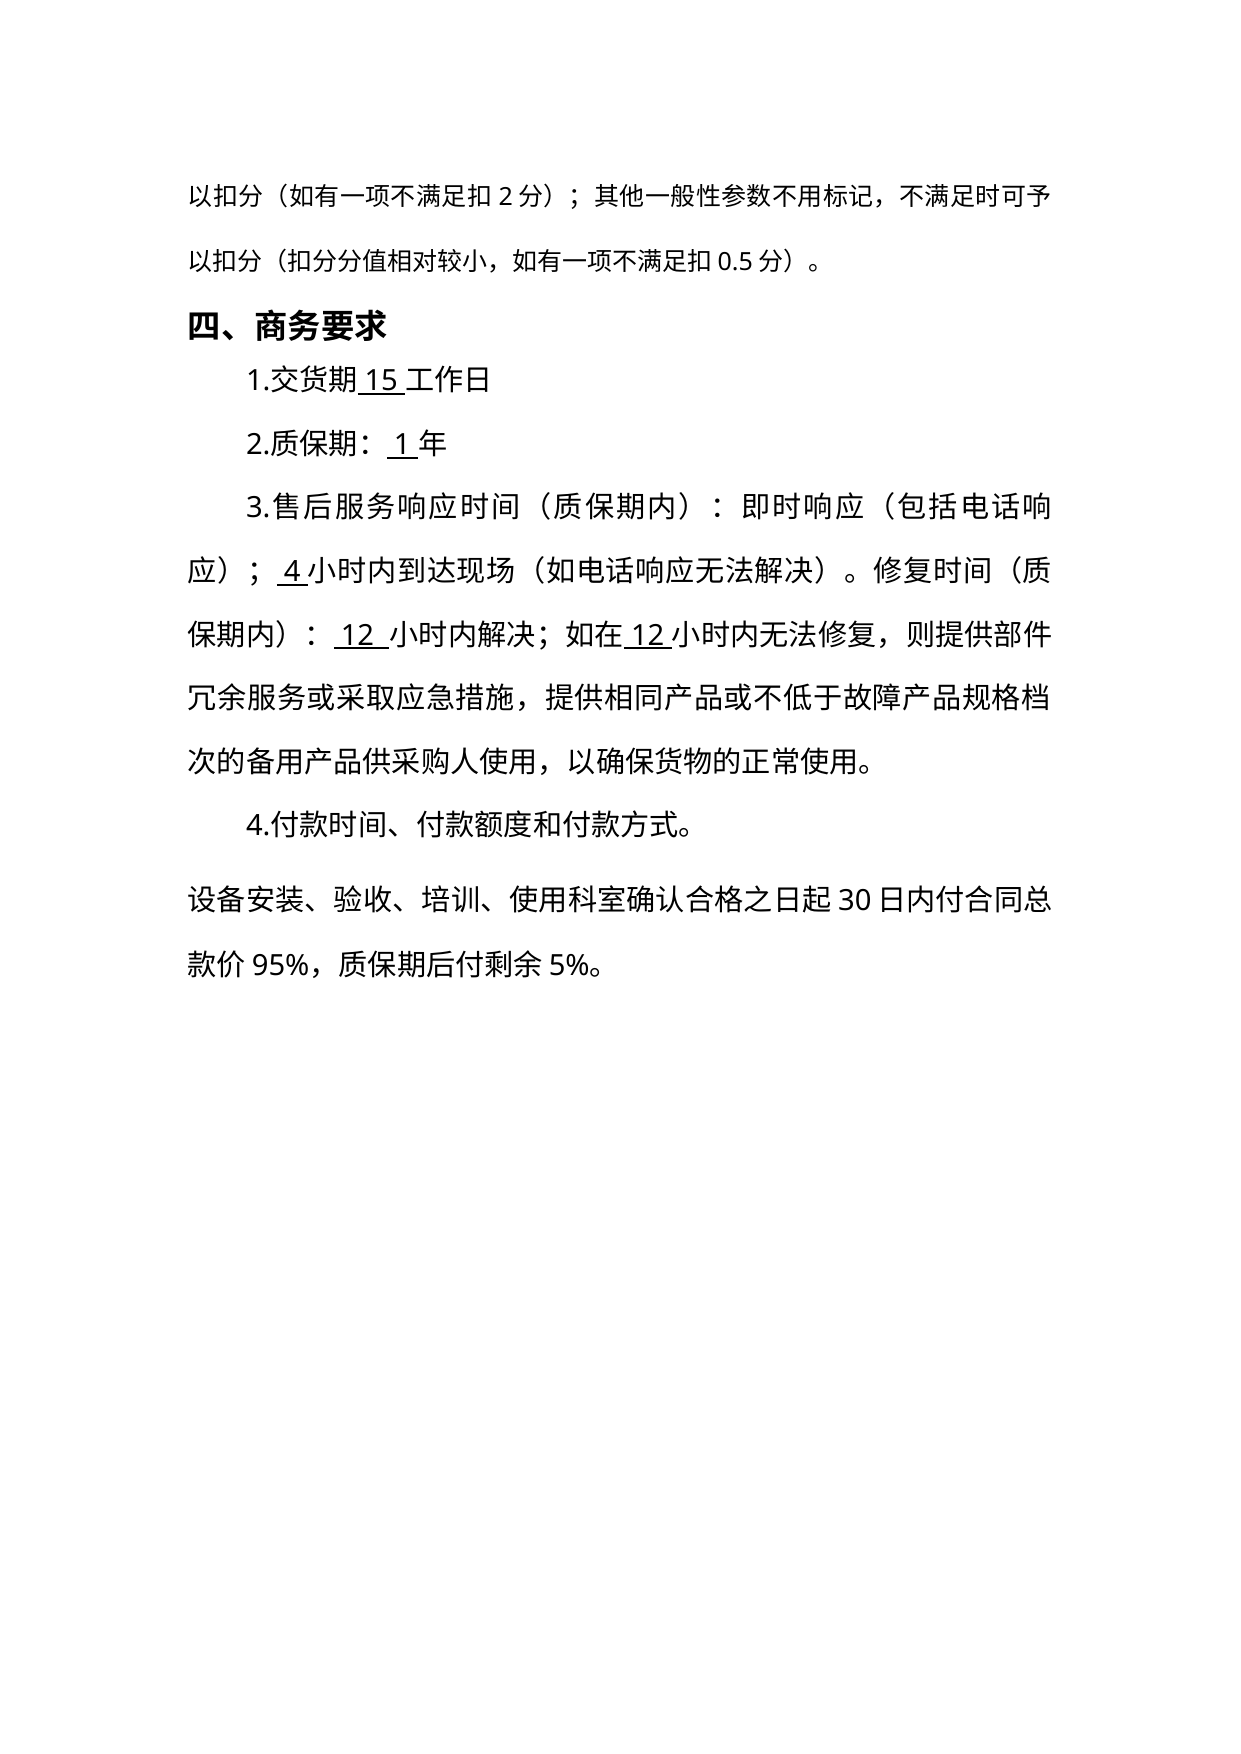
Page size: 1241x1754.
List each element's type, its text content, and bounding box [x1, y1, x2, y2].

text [187, 162, 1053, 292]
text 2.质保期： 1 年 [187, 421, 1053, 463]
text 设备安装、验收、培训、使用科室确认合格之日起30日内付合同总款价95%，质保期后付剩余5%。 [187, 865, 1053, 995]
text 四、商务要求 [187, 292, 1053, 357]
text 3.售后服务响应时间（质保期内）：即时响应（包括电话响应）； 4 小时内到达现场（如电话响应无法解决）。修复时间（质保期内）： 12 小时内解决；如在 12 小时内无法修复，则提供部件冗余服务或采取应急措施，提供相同产品或不低于故障产品规格档次的备用产品供采购人使用，以确保货物的正常使用。 [187, 484, 1053, 780]
text 1.交货期 15 工作日 [187, 357, 1053, 399]
text 4.付款时间、付款额度和付款方式。 [187, 802, 1053, 844]
